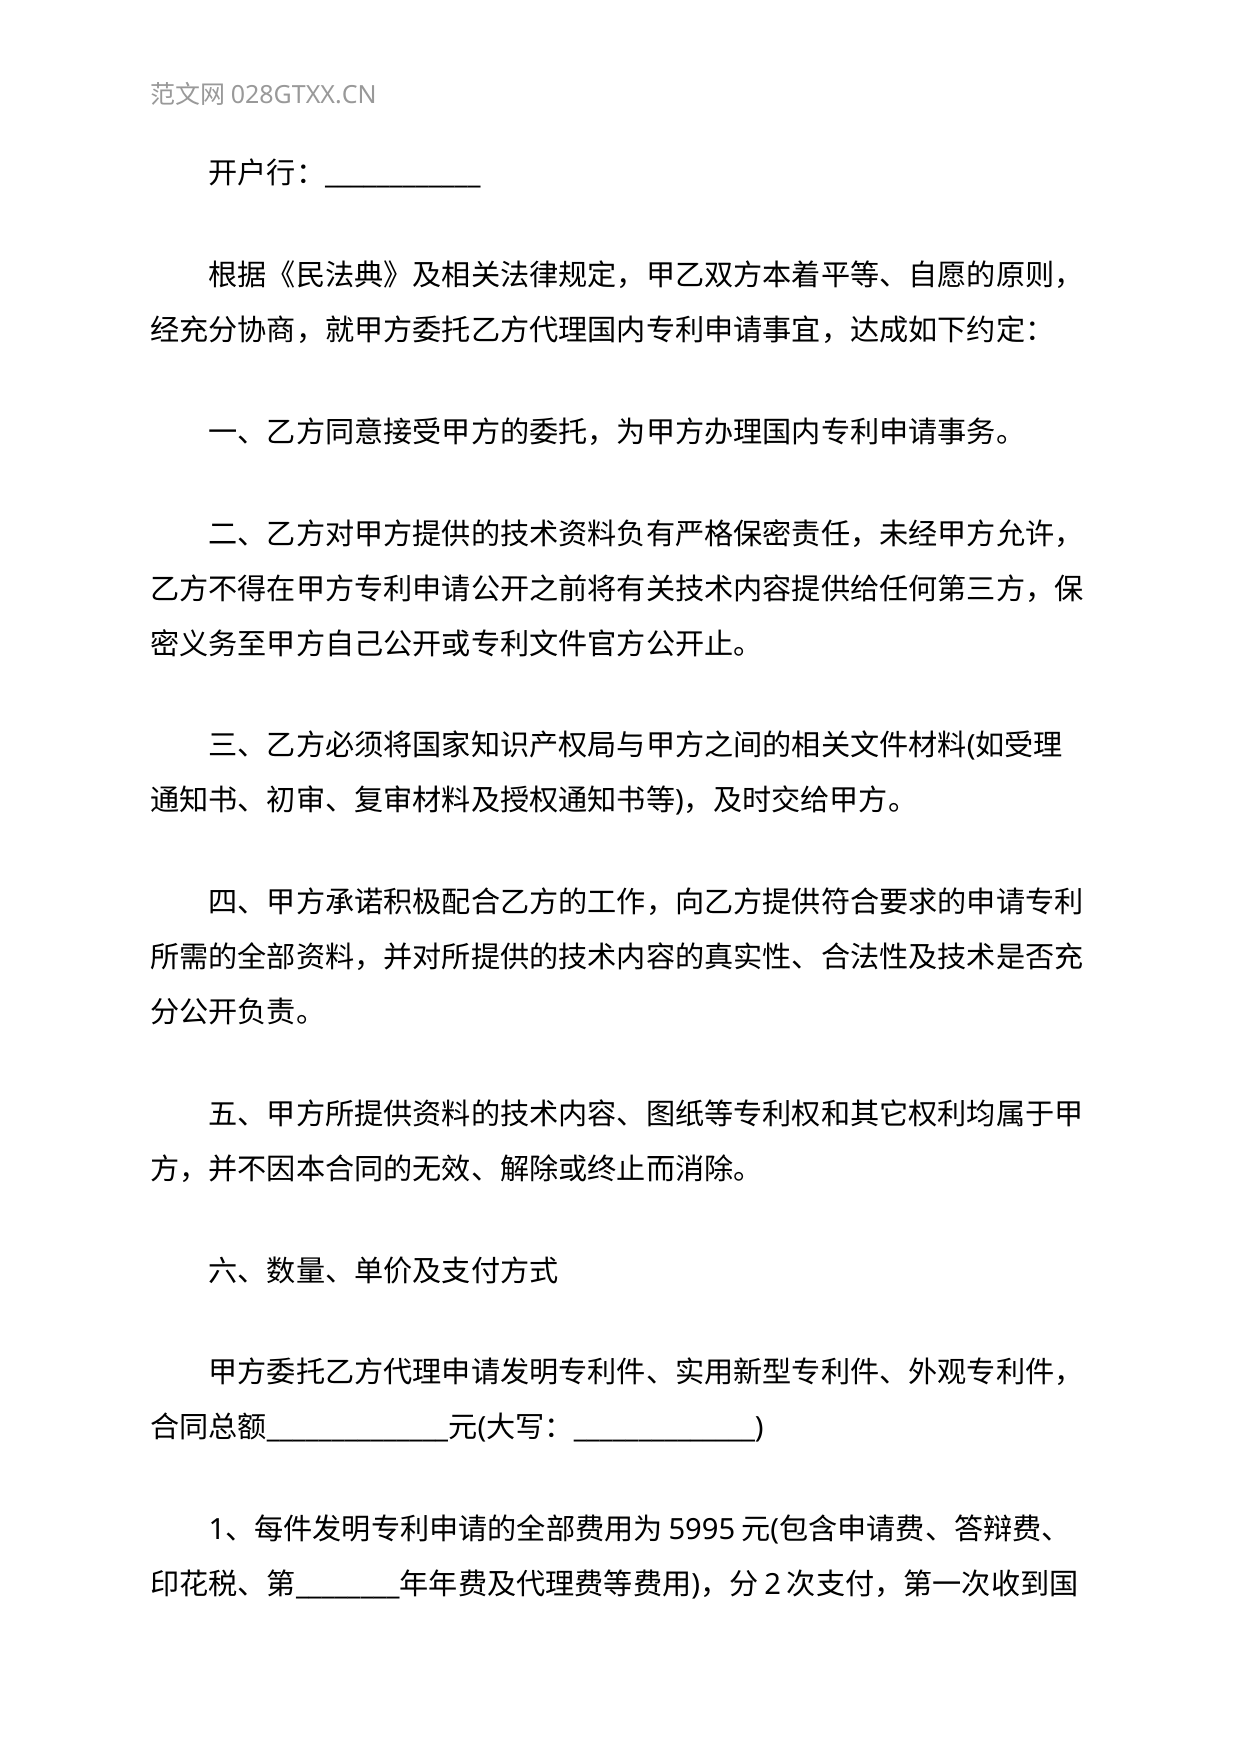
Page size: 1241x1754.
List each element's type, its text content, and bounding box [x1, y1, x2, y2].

text 二、乙方对甲方提供的技术资料负有严格保密责任，未经甲方允许，乙方不得在甲方专利申请公开之前将有关技术内容提供给任何第三方，保密义务至甲方自己公开或专利文件官方公开止。 [150, 510, 1090, 662]
text 六、数量、单价及支付方式 [150, 1247, 1090, 1289]
text 三、乙方必须将国家知识产权局与甲方之间的相关文件材料(如受理通知书、初审、复审材料及授权通知书等)，及时交给甲方。 [150, 722, 1090, 819]
text 根据《民法典》及相关法律规定，甲乙双方本着平等、自愿的原则，经充分协商，就甲方委托乙方代理国内专利申请事宜，达成如下约定： [150, 252, 1090, 349]
text 五、甲方所提供资料的技术内容、图纸等专利权和其它权利均属于甲方，并不因本合同的无效、解除或终止而消除。 [150, 1091, 1090, 1188]
text 四、甲方承诺积极配合乙方的工作，向乙方提供符合要求的申请专利所需的全部资料，并对所提供的技术内容的真实性、合法性及技术是否充分公开负责。 [150, 879, 1090, 1031]
text 一、乙方同意接受甲方的委托，为甲方办理国内专利申请事务。 [150, 409, 1090, 451]
text 甲方委托乙方代理申请发明专利件、实用新型专利件、外观专利件，合同总额______________元(大写：______________) [150, 1349, 1090, 1446]
text 开户行：____________ [150, 150, 1090, 192]
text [150, 1506, 1090, 1603]
